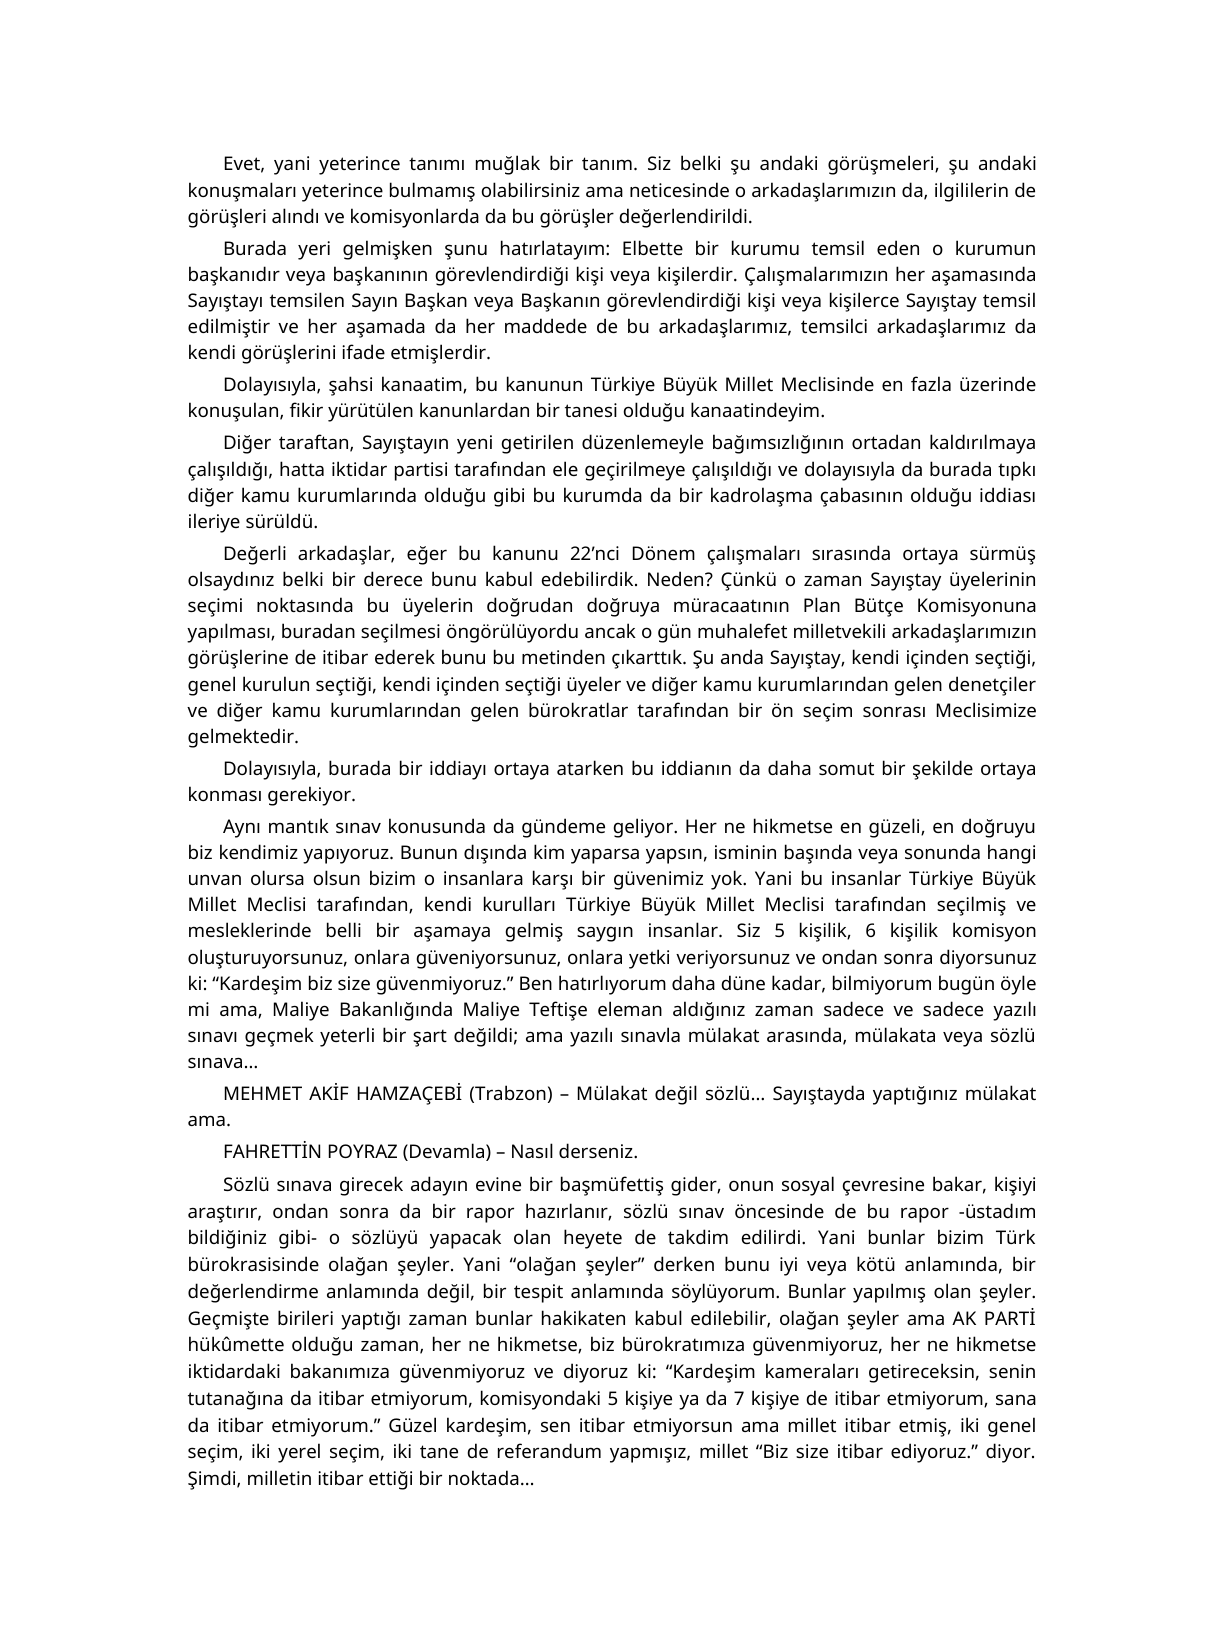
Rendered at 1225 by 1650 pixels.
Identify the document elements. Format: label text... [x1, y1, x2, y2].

text Diğer taraftan, Sayıştayın yeni getirilen düzenlemeyle bağımsızlığının ortadan kaldırılmaya çalışıldığı, hatta iktidar partisi tarafından ele geçirilmeye çalışıldığı ve dolayısıyla da burada tıpkı diğer kamu kurumlarında olduğu gibi bu kurumda da bir kadrolaşma çabasının olduğu iddiası ileriye sürüldü. [187, 429, 1037, 533]
text Evet, yani yeterince tanımı muğlak bir tanım. Siz belki şu andaki görüşmeleri, şu andaki konuşmaları yeterince bulmamış olabilirsiniz ama neticesinde o arkadaşlarımızın da, ilgililerin de görüşleri alındı ve komisyonlarda da bu görüşler değerlendirildi. [187, 150, 1037, 228]
text FAHRETTİN POYRAZ (Devamla) – Nasıl derseniz. [187, 1138, 1037, 1164]
text Burada yeri gelmişken şunu hatırlatayım: Elbette bir kurumu temsil eden o kurumun başkanıdır veya başkanının görevlendirdiği kişi veya kişilerdir. Çalışmalarımızın her aşamasında Sayıştayı temsilen Sayın Başkan veya Başkanın görevlendirdiği kişi veya kişilerce Sayıştay temsil edilmiştir ve her aşamada da her maddede de bu arkadaşlarımız, temsilci arkadaşlarımız da kendi görüşlerini ifade etmişlerdir. [187, 234, 1037, 365]
text Dolayısıyla, burada bir iddiayı ortaya atarken bu iddianın da daha somut bir şekilde ortaya konması gerekiyor. [187, 754, 1037, 807]
text Dolayısıyla, şahsi kanaatim, bu kanunun Türkiye Büyük Millet Meclisinde en fazla üzerinde konuşulan, fikir yürütülen kanunlardan bir tanesi olduğu kanaatindeyim. [187, 371, 1037, 423]
text Aynı mantık sınav konusunda da gündeme geliyor. Her ne hikmetse en güzeli, en doğruyu biz kendimiz yapıyoruz. Bunun dışında kim yaparsa yapsın, isminin başında veya sonunda hangi unvan olursa olsun bizim o insanlara karşı bir güvenimiz yok. Yani bu insanlar Türkiye Büyük Millet Meclisi tarafından, kendi kurulları Türkiye Büyük Millet Meclisi tarafından seçilmiş ve mesleklerinde belli bir aşamaya gelmiş saygın insanlar. Siz 5 kişilik, 6 kişilik komisyon oluşturuyorsunuz, onlara güveniyorsunuz, onlara yetki veriyorsunuz ve ondan sonra diyorsunuz ki: “Kardeşim biz size güvenmiyoruz.” Ben hatırlıyorum daha düne kadar, bilmiyorum bugün öyle mi ama, Maliye Bakanlığında Maliye Teftişe eleman aldığınız zaman sadece ve sadece yazılı sınavı geçmek yeterli bir şart değildi; ama yazılı sınavla mülakat arasında, mülakata veya sözlü sınava… [187, 812, 1037, 1074]
text Değerli arkadaşlar, eğer bu kanunu 22’nci Dönem çalışmaları sırasında ortaya sürmüş olsaydınız belki bir derece bunu kabul edebilirdik. Neden? Çünkü o zaman Sayıştay üyelerinin seçimi noktasında bu üyelerin doğrudan doğruya müracaatının Plan Bütçe Komisyonuna yapılması, buradan seçilmesi öngörülüyordu ancak o gün muhalefet milletvekili arkadaşlarımızın görüşlerine de itibar ederek bunu bu metinden çıkarttık. Şu anda Sayıştay, kendi içinden seçtiği, genel kurulun seçtiği, kendi içinden seçtiği üyeler ve diğer kamu kurumlarından gelen denetçiler ve diğer kamu kurumlarından gelen bürokratlar tarafından bir ön seçim sonrası Meclisimize gelmektedir. [187, 539, 1037, 748]
text Sözlü sınava girecek adayın evine bir başmüfettiş gider, onun sosyal çevresine bakar, kişiyi araştırır, ondan sonra da bir rapor hazırlanır, sözlü sınav öncesinde de bu rapor -üstadım bildiğiniz gibi- o sözlüyü yapacak olan heyete de takdim edilirdi. Yani bunlar bizim Türk bürokrasisinde olağan şeyler. Yani “olağan şeyler” derken bunu iyi veya kötü anlamında, bir değerlendirme anlamında değil, bir tespit anlamında söylüyorum. Bunlar yapılmış olan şeyler. Geçmişte birileri yaptığı zaman bunlar hakikaten kabul edilebilir, olağan şeyler ama AK PARTİ hükûmette olduğu zaman, her ne hikmetse, biz bürokratımıza güvenmiyoruz, her ne hikmetse iktidardaki bakanımıza güvenmiyoruz ve diyoruz ki: “Kardeşim kameraları getireceksin, senin tutanağına da itibar etmiyorum, komisyondaki 5 kişiye ya da 7 kişiye de itibar etmiyorum, sana da itibar etmiyorum.” Güzel kardeşim, sen itibar etmiyorsun ama millet itibar etmiş, iki genel seçim, iki yerel seçim, iki tane de referandum yapmışız, millet “Biz size itibar ediyoruz.” diyor. Şimdi, milletin itibar ettiği bir noktada… [187, 1170, 1037, 1491]
text MEHMET AKİF HAMZAÇEBİ (Trabzon) – Mülakat değil sözlü… Sayıştayda yaptığınız mülakat ama. [187, 1080, 1037, 1132]
